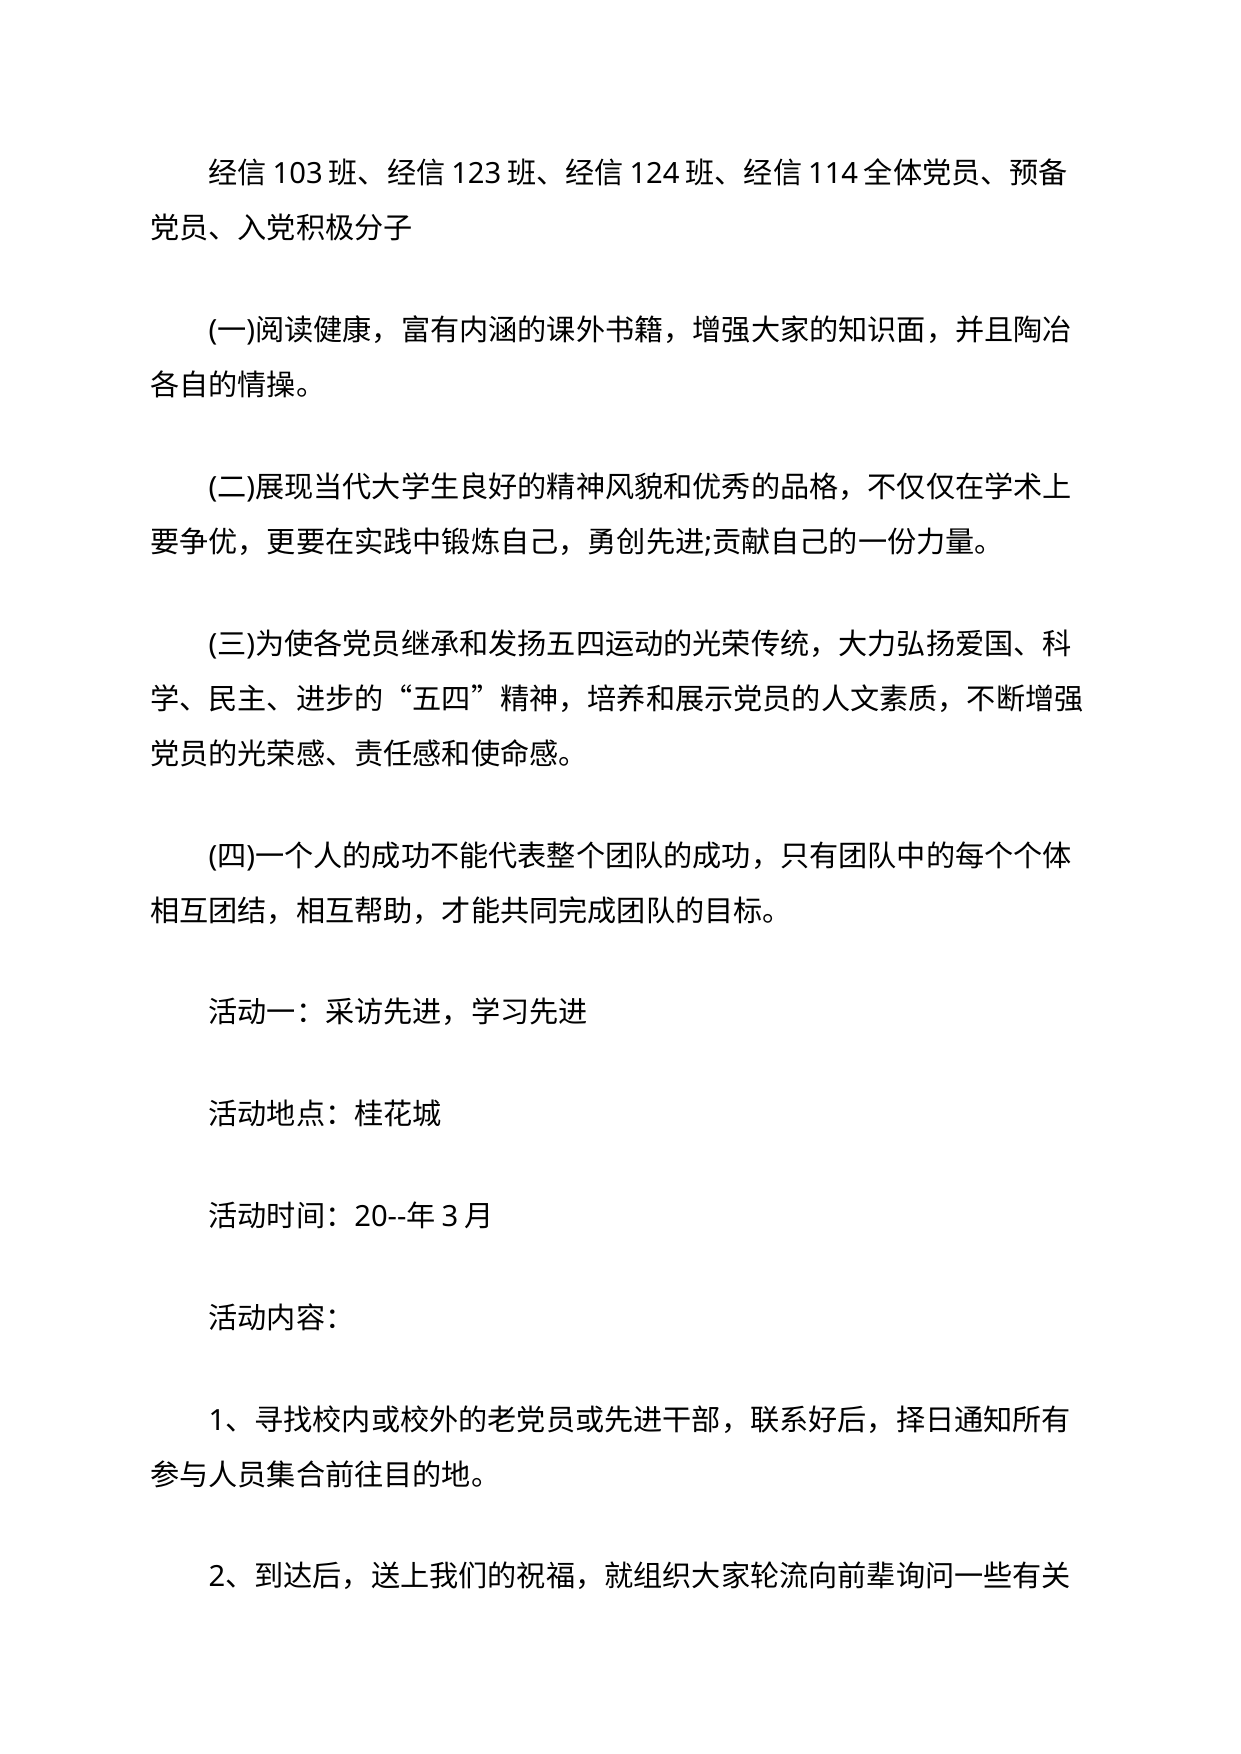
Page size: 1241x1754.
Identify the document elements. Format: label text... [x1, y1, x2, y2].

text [150, 1553, 1090, 1595]
text (三)为使各党员继承和发扬五四运动的光荣传统，大力弘扬爱国、科学、民主、进步的“五四”精神，培养和展示党员的人文素质，不断增强党员的光荣感、责任感和使命感。 [150, 621, 1090, 773]
text (二)展现当代大学生良好的精神风貌和优秀的品格，不仅仅在学术上要争优，更要在实践中锻炼自己，勇创先进;贡献自己的一份力量。 [150, 463, 1090, 561]
text 经信103班、经信123班、经信124班、经信114全体党员、预备党员、入党积极分子 [150, 150, 1090, 247]
text 活动一：采访先进，学习先进 [150, 989, 1090, 1031]
text 活动时间：20--年3月 [150, 1192, 1090, 1235]
text 1、寻找校内或校外的老党员或先进干部，联系好后，择日通知所有参与人员集合前往目的地。 [150, 1396, 1090, 1493]
text 活动地点：桂花城 [150, 1091, 1090, 1133]
text 活动内容： [150, 1294, 1090, 1337]
text (四)一个人的成功不能代表整个团队的成功，只有团队中的每个个体相互团结，相互帮助，才能共同完成团队的目标。 [150, 832, 1090, 929]
text (一)阅读健康，富有内涵的课外书籍，增强大家的知识面，并且陶冶各自的情操。 [150, 307, 1090, 404]
